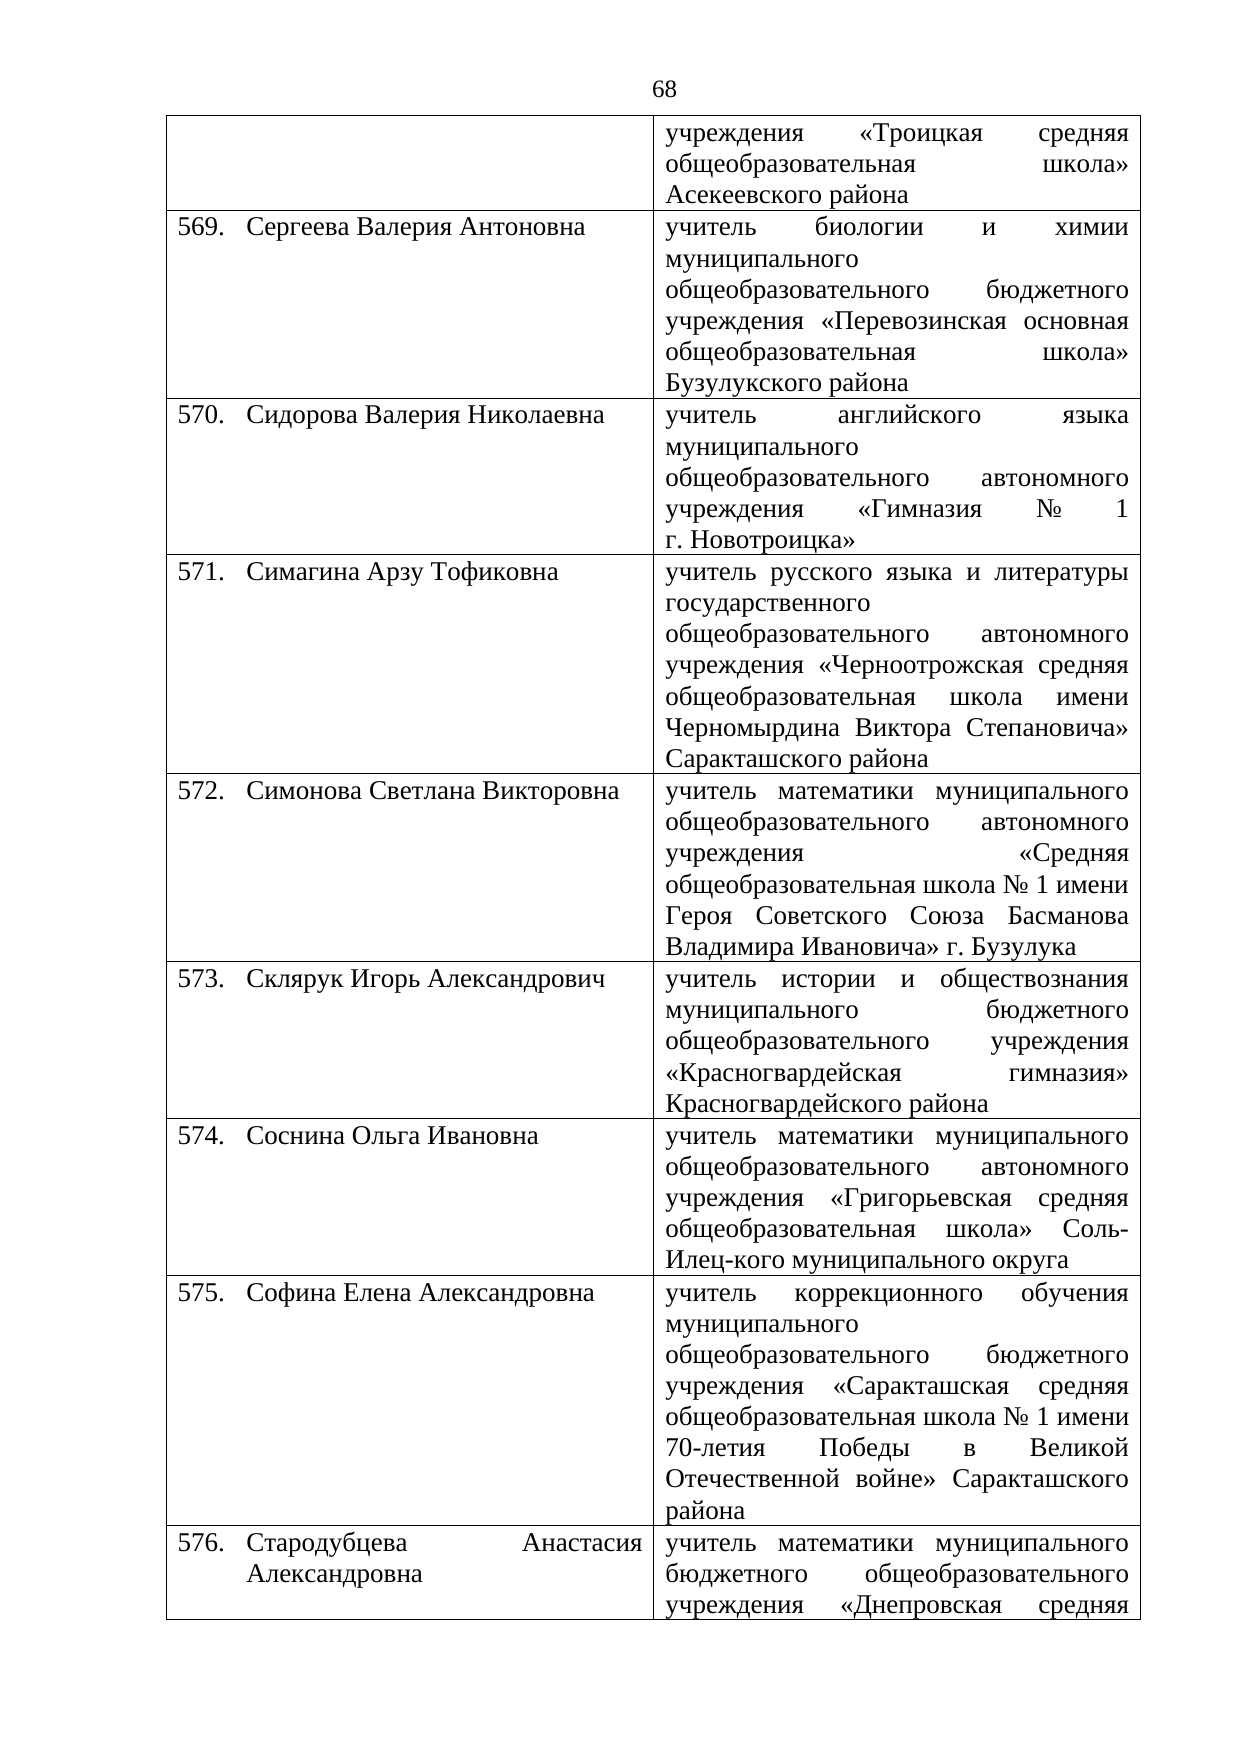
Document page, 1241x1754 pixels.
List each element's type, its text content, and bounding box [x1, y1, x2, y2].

table_cell [167, 1119, 235, 1275]
table_cell [167, 116, 235, 209]
table_cell учитель коррекционного обучения муниципального общеобразовательного бюджетного учреждения «Саракташская средняя общеобразовательная школа № 1 имени 70-летия Победы в Великой Отечественной войне» Саракташского района [654, 1276, 1140, 1525]
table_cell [654, 1526, 1140, 1619]
table_cell учитель биологии и химии муниципального общеобразовательного бюджетного учреждения «Перевозинская основная общеобразовательная школа» Бузулукского района [654, 211, 1140, 397]
table_cell [167, 211, 235, 397]
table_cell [654, 116, 1140, 209]
table_cell учитель математики муниципального общеобразовательного автономного учреждения «Средняя общеобразовательная школа № 1 имени Героя Советского Союза Басманова Владимира Ивановича» г. Бузулука [654, 774, 1140, 961]
table_cell учитель английского языка муниципального общеобразовательного автономного учреждения «Гимназия № 1 г. Новотроицка» [654, 399, 1140, 554]
table_cell учитель математики муниципального общеобразовательного автономного учреждения «Григорьевская средняя общеобразовательная школа» Соль-Илец-кого муниципального округа [654, 1119, 1140, 1275]
table_cell Симонова Светлана Викторовна [235, 774, 653, 961]
table_cell [167, 1526, 235, 1619]
table_cell Симагина Арзу Тофиковна [235, 555, 653, 773]
table_cell [167, 399, 235, 554]
table_cell Сидорова Валерия Николаевна [235, 399, 653, 554]
table_cell Соснина Ольга Ивановна [235, 1119, 653, 1275]
table_cell Софина Елена Александровна [235, 1276, 653, 1525]
table_cell [167, 962, 235, 1118]
table_cell Сергеева Валерия Антоновна [235, 211, 653, 397]
table_cell учитель русского языка и литературы государственного общеобразовательного автономного учреждения «Черноотрожская средняя общеобразовательная школа имени Черномырдина Виктора Степановича» Саракташского района [654, 555, 1140, 773]
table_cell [235, 1526, 653, 1619]
table_cell учитель истории и обществознания муниципального бюджетного общеобразовательного учреждения «Красногвардейская гимназия» Красногвардейского района [654, 962, 1140, 1118]
table_cell [167, 774, 235, 961]
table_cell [235, 116, 653, 209]
table_cell [167, 1276, 235, 1525]
table_cell [167, 555, 235, 773]
table_cell Склярук Игорь Александрович [235, 962, 653, 1118]
